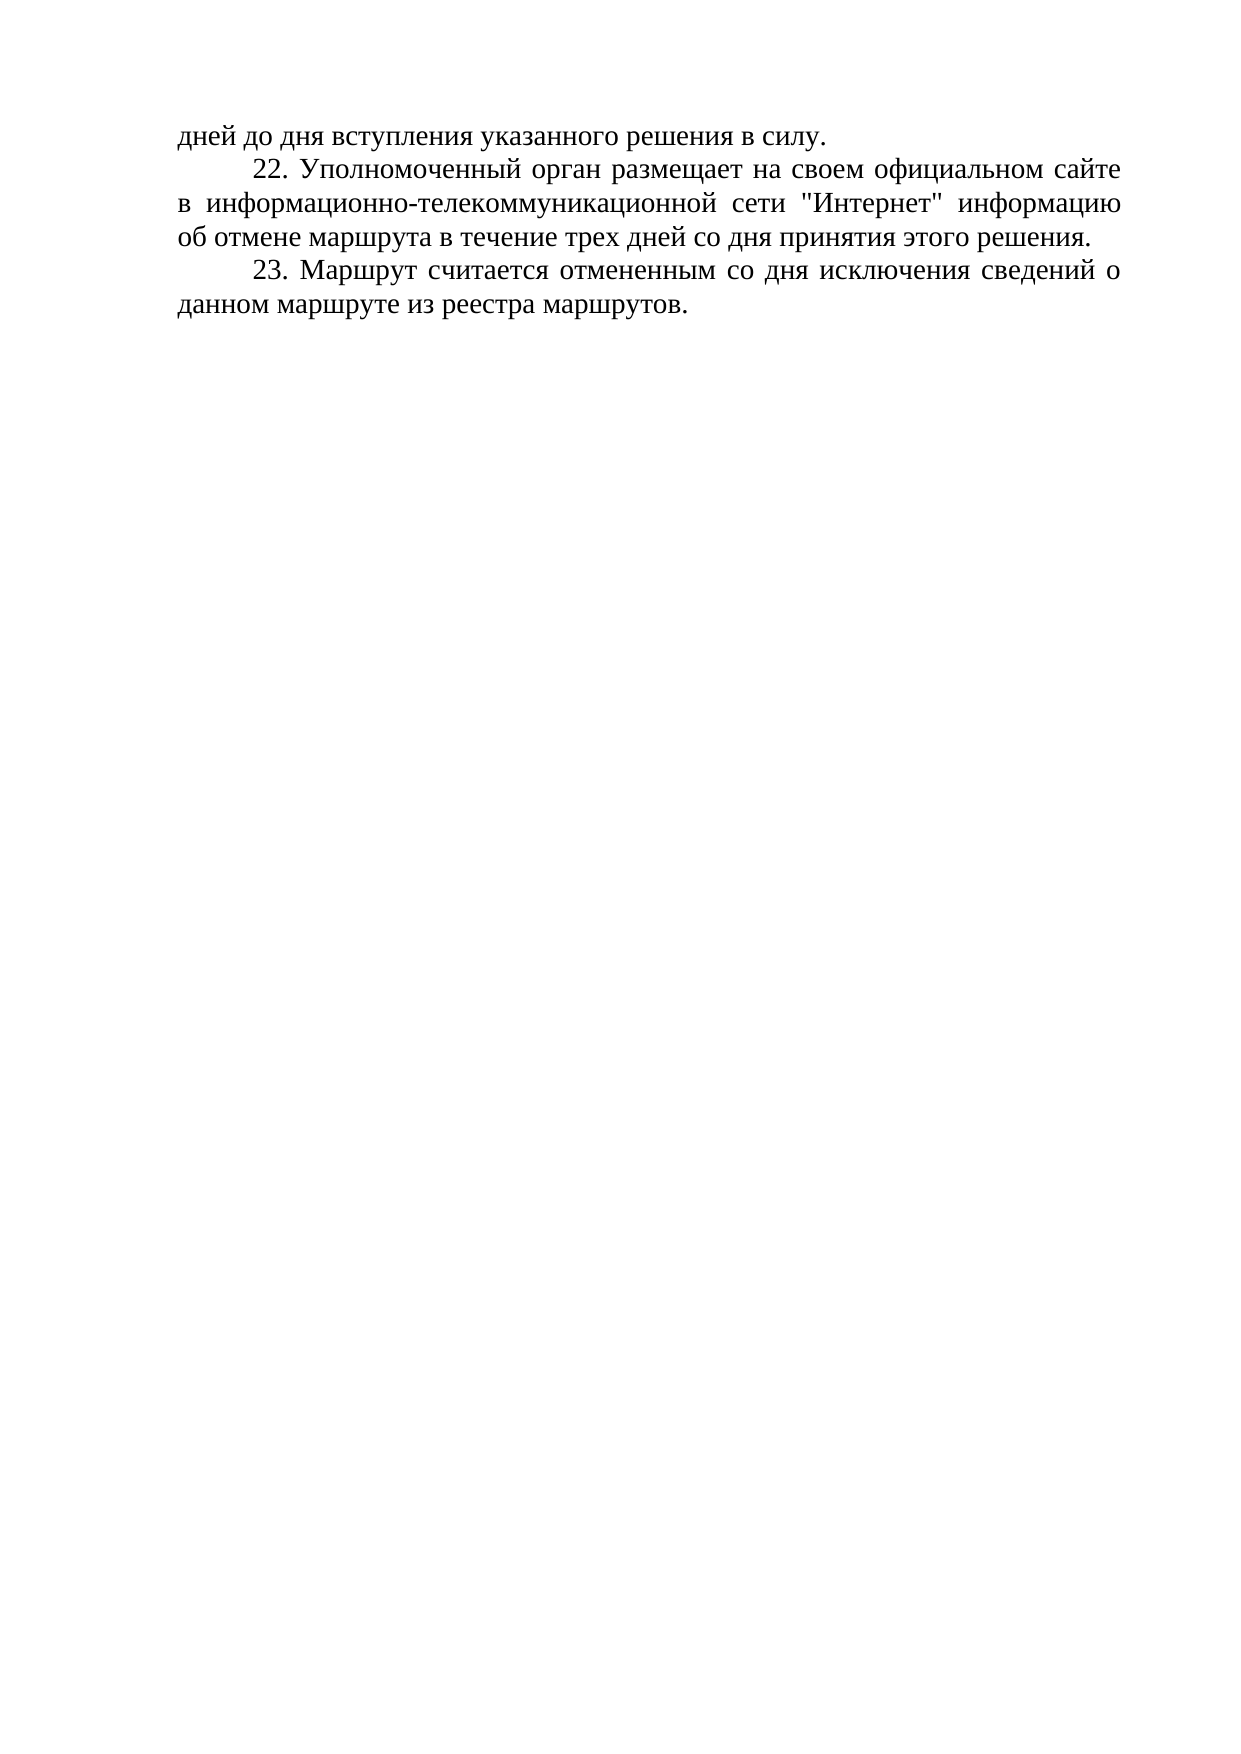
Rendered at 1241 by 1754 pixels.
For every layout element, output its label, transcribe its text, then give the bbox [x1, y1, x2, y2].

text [177, 118, 1122, 152]
text 23. Маршрут считается отмененным со дня исключения сведений о данном маршруте из реестра маршрутов. [177, 252, 1122, 319]
text 22. Уполномоченный орган размещает на своем официальном сайте в информационно-телекоммуникационной сети "Интернет" информацию об отмене маршрута в течение трех дней со дня принятия этого решения. [177, 152, 1122, 252]
